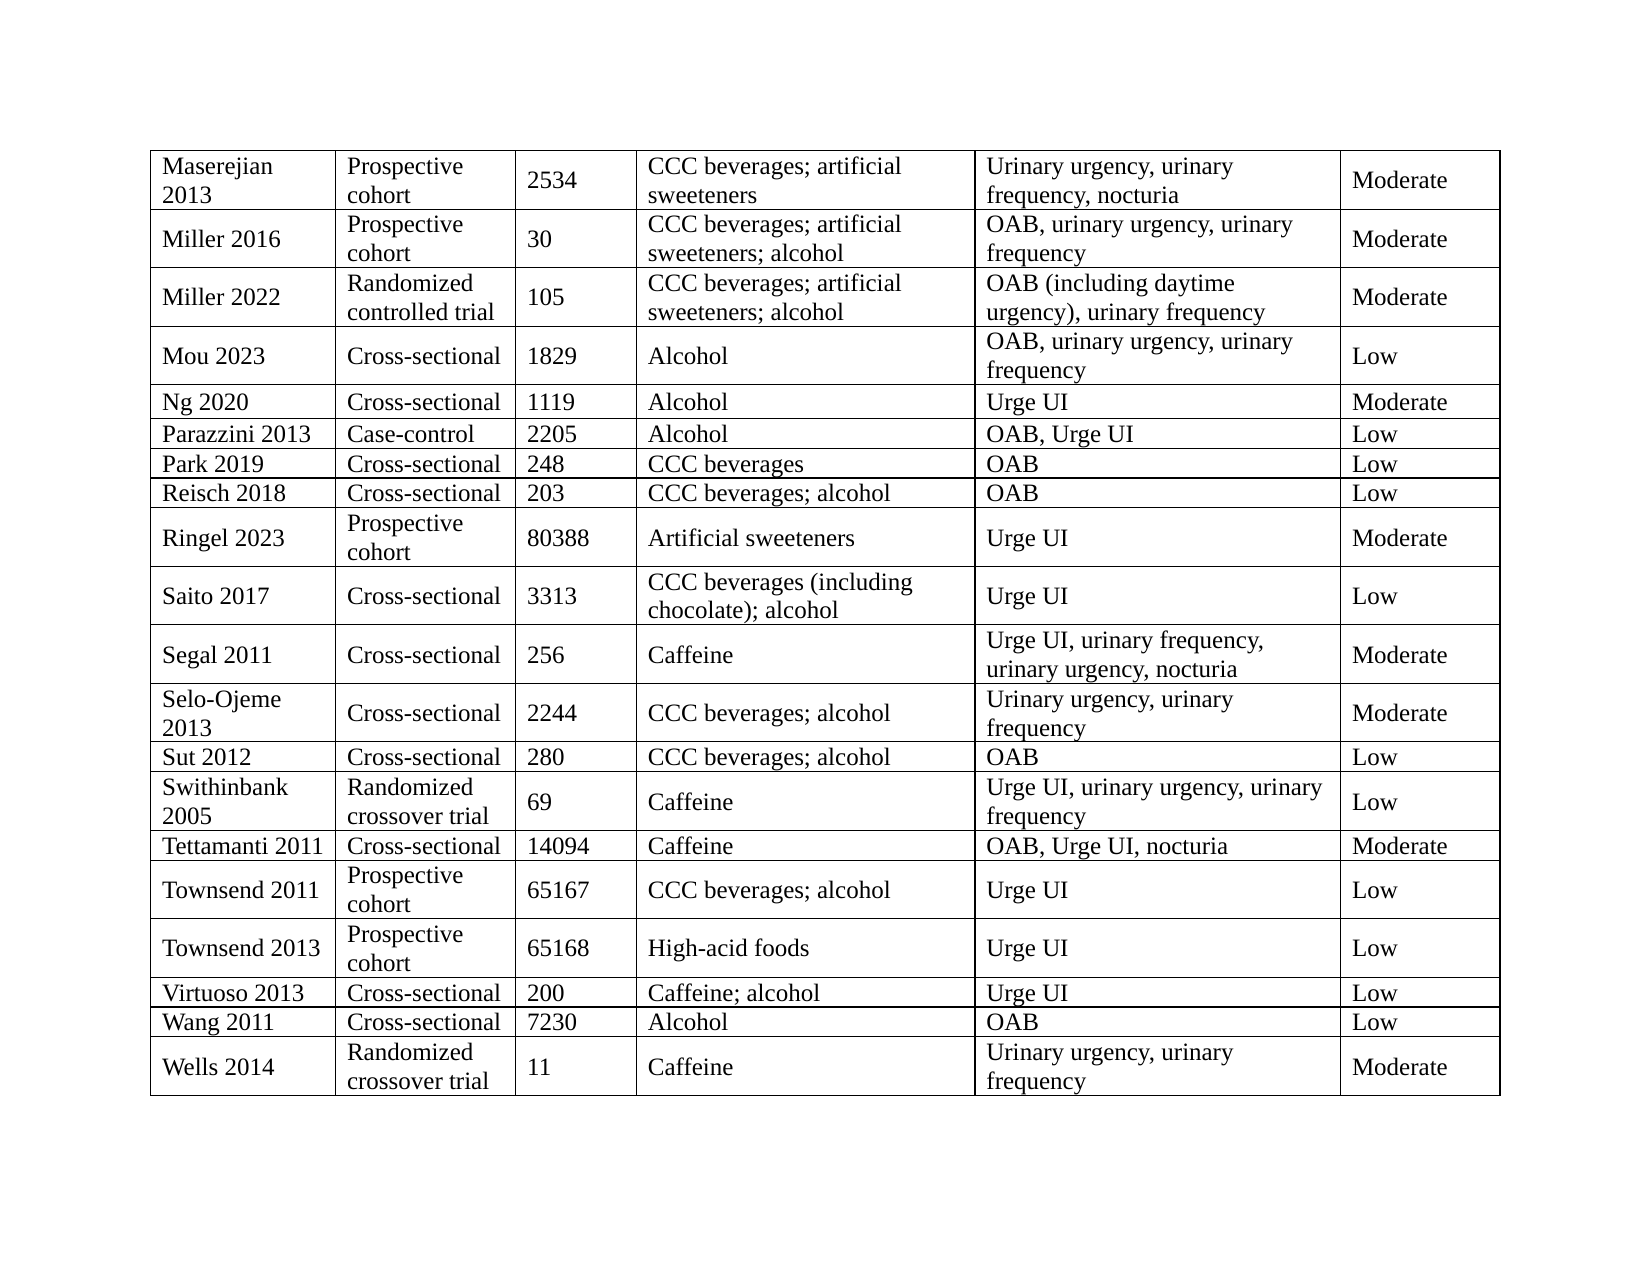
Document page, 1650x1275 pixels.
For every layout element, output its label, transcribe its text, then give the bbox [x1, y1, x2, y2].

table_cell Caffeine [637, 625, 974, 683]
table_cell Urge UI [976, 385, 1340, 418]
table_cell Parazzini 2013 [151, 419, 335, 448]
table_cell Cross-sectional [336, 385, 515, 418]
table_cell Prospective cohort [336, 210, 515, 267]
table_cell Saito 2017 [151, 567, 335, 624]
table_cell Maserejian 2013 [151, 151, 335, 208]
table_cell CCC beverages [637, 449, 974, 477]
table_cell Wells 2014 [151, 1037, 335, 1095]
table_cell OAB, Urge UI, nocturia [976, 831, 1340, 859]
table_cell Sut 2012 [151, 742, 335, 771]
table_cell Urge UI [976, 508, 1340, 566]
table_cell Wang 2011 [151, 1008, 335, 1036]
table_cell Miller 2016 [151, 210, 335, 267]
table_cell Moderate [1341, 268, 1499, 326]
table_cell 2244 [516, 684, 636, 741]
table_cell Low [1341, 861, 1499, 918]
table_cell Low [1341, 1008, 1499, 1036]
table_cell Low [1341, 772, 1499, 830]
table_cell Tettamanti 2011 [151, 831, 335, 859]
table_cell Caffeine [637, 1037, 974, 1095]
table_cell Low [1341, 978, 1499, 1006]
table_cell Prospective cohort [336, 508, 515, 566]
table_cell Low [1341, 327, 1499, 384]
table_cell Moderate [1341, 684, 1499, 741]
table_cell Prospective cohort [336, 151, 515, 208]
table_cell Cross-sectional [336, 684, 515, 741]
table_cell Urge UI [976, 919, 1340, 977]
table_cell Urge UI, urinary frequency, urinary urgency, nocturia [976, 625, 1340, 683]
table_cell Cross-sectional [336, 831, 515, 859]
table_cell Moderate [1341, 210, 1499, 267]
table_cell Low [1341, 567, 1499, 624]
table_cell CCC beverages; alcohol [637, 861, 974, 918]
table_cell CCC beverages; alcohol [637, 479, 974, 507]
table_cell Segal 2011 [151, 625, 335, 683]
table_cell Ringel 2023 [151, 508, 335, 566]
table_cell CCC beverages; artificial sweeteners; alcohol [637, 268, 974, 326]
table_cell Cross-sectional [336, 327, 515, 384]
table_cell 280 [516, 742, 636, 771]
table_cell Caffeine [637, 831, 974, 859]
table_cell Cross-sectional [336, 1008, 515, 1036]
table_cell Urge UI [976, 567, 1340, 624]
table_cell OAB, urinary urgency, urinary frequency [976, 210, 1340, 267]
table_cell Cross-sectional [336, 625, 515, 683]
table_cell 203 [516, 479, 636, 507]
table_cell 200 [516, 978, 636, 1006]
table_cell OAB [976, 479, 1340, 507]
table_cell Moderate [1341, 385, 1499, 418]
table_cell Randomized crossover trial [336, 772, 515, 830]
table_cell Moderate [1341, 831, 1499, 859]
table_cell 3313 [516, 567, 636, 624]
table_cell CCC beverages (including chocolate); alcohol [637, 567, 974, 624]
table_cell Alcohol [637, 327, 974, 384]
table_cell 30 [516, 210, 636, 267]
table_cell 69 [516, 772, 636, 830]
table_cell Cross-sectional [336, 567, 515, 624]
table_cell Swithinbank 2005 [151, 772, 335, 830]
table_cell 65167 [516, 861, 636, 918]
table_cell 2205 [516, 419, 636, 448]
table_cell CCC beverages; alcohol [637, 684, 974, 741]
table_cell Cross-sectional [336, 479, 515, 507]
table_cell 1119 [516, 385, 636, 418]
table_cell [976, 151, 1340, 208]
table_cell Caffeine; alcohol [637, 978, 974, 1006]
table_cell Low [1341, 742, 1499, 771]
table_cell Selo-Ojeme 2013 [151, 684, 335, 741]
table_cell 256 [516, 625, 636, 683]
table_cell 2534 [516, 151, 636, 208]
table_cell Low [1341, 919, 1499, 977]
table_cell CCC beverages; artificial sweeteners; alcohol [637, 210, 974, 267]
table_cell OAB [976, 449, 1340, 477]
table_cell Moderate [1341, 508, 1499, 566]
table_cell Caffeine [637, 772, 974, 830]
table_cell Case-control [336, 419, 515, 448]
table_cell Alcohol [637, 419, 974, 448]
table_cell Moderate [1341, 151, 1499, 208]
table_cell OAB [976, 1008, 1340, 1036]
table_cell Alcohol [637, 385, 974, 418]
table_cell Cross-sectional [336, 742, 515, 771]
table_cell Reisch 2018 [151, 479, 335, 507]
table_cell OAB (including daytime urgency), urinary frequency [976, 268, 1340, 326]
table_cell Low [1341, 479, 1499, 507]
table_cell Urge UI [976, 861, 1340, 918]
table_cell Moderate [1341, 1037, 1499, 1095]
table_cell Prospective cohort [336, 861, 515, 918]
table_cell 65168 [516, 919, 636, 977]
table_cell Low [1341, 449, 1499, 477]
table_cell Ng 2020 [151, 385, 335, 418]
table_cell CCC beverages; alcohol [637, 742, 974, 771]
table_cell Virtuoso 2013 [151, 978, 335, 1006]
table_cell Townsend 2013 [151, 919, 335, 977]
table_cell Miller 2022 [151, 268, 335, 326]
table_cell Cross-sectional [336, 978, 515, 1006]
table_cell Alcohol [637, 1008, 974, 1036]
table_cell Randomized controlled trial [336, 268, 515, 326]
table_cell Randomized crossover trial [336, 1037, 515, 1095]
table_cell Urinary urgency, urinary frequency [976, 1037, 1340, 1095]
table_cell Urge UI, urinary urgency, urinary frequency [976, 772, 1340, 830]
table_cell Urinary urgency, urinary frequency [976, 684, 1340, 741]
table_cell Urge UI [976, 978, 1340, 1006]
table_cell 14094 [516, 831, 636, 859]
table_cell CCC beverages; artificial sweeteners [637, 151, 974, 208]
table_cell Artificial sweeteners [637, 508, 974, 566]
table_cell Moderate [1341, 625, 1499, 683]
table_cell 1829 [516, 327, 636, 384]
table_cell 7230 [516, 1008, 636, 1036]
table_cell Mou 2023 [151, 327, 335, 384]
table_cell OAB, urinary urgency, urinary frequency [976, 327, 1340, 384]
table_cell Low [1341, 419, 1499, 448]
table_cell Prospective cohort [336, 919, 515, 977]
table_cell Cross-sectional [336, 449, 515, 477]
table_cell OAB [976, 742, 1340, 771]
table_cell 80388 [516, 508, 636, 566]
table_cell OAB, Urge UI [976, 419, 1340, 448]
table_cell 11 [516, 1037, 636, 1095]
table_cell 105 [516, 268, 636, 326]
table_cell 248 [516, 449, 636, 477]
table_cell Park 2019 [151, 449, 335, 477]
table_cell High-acid foods [637, 919, 974, 977]
table_cell Townsend 2011 [151, 861, 335, 918]
